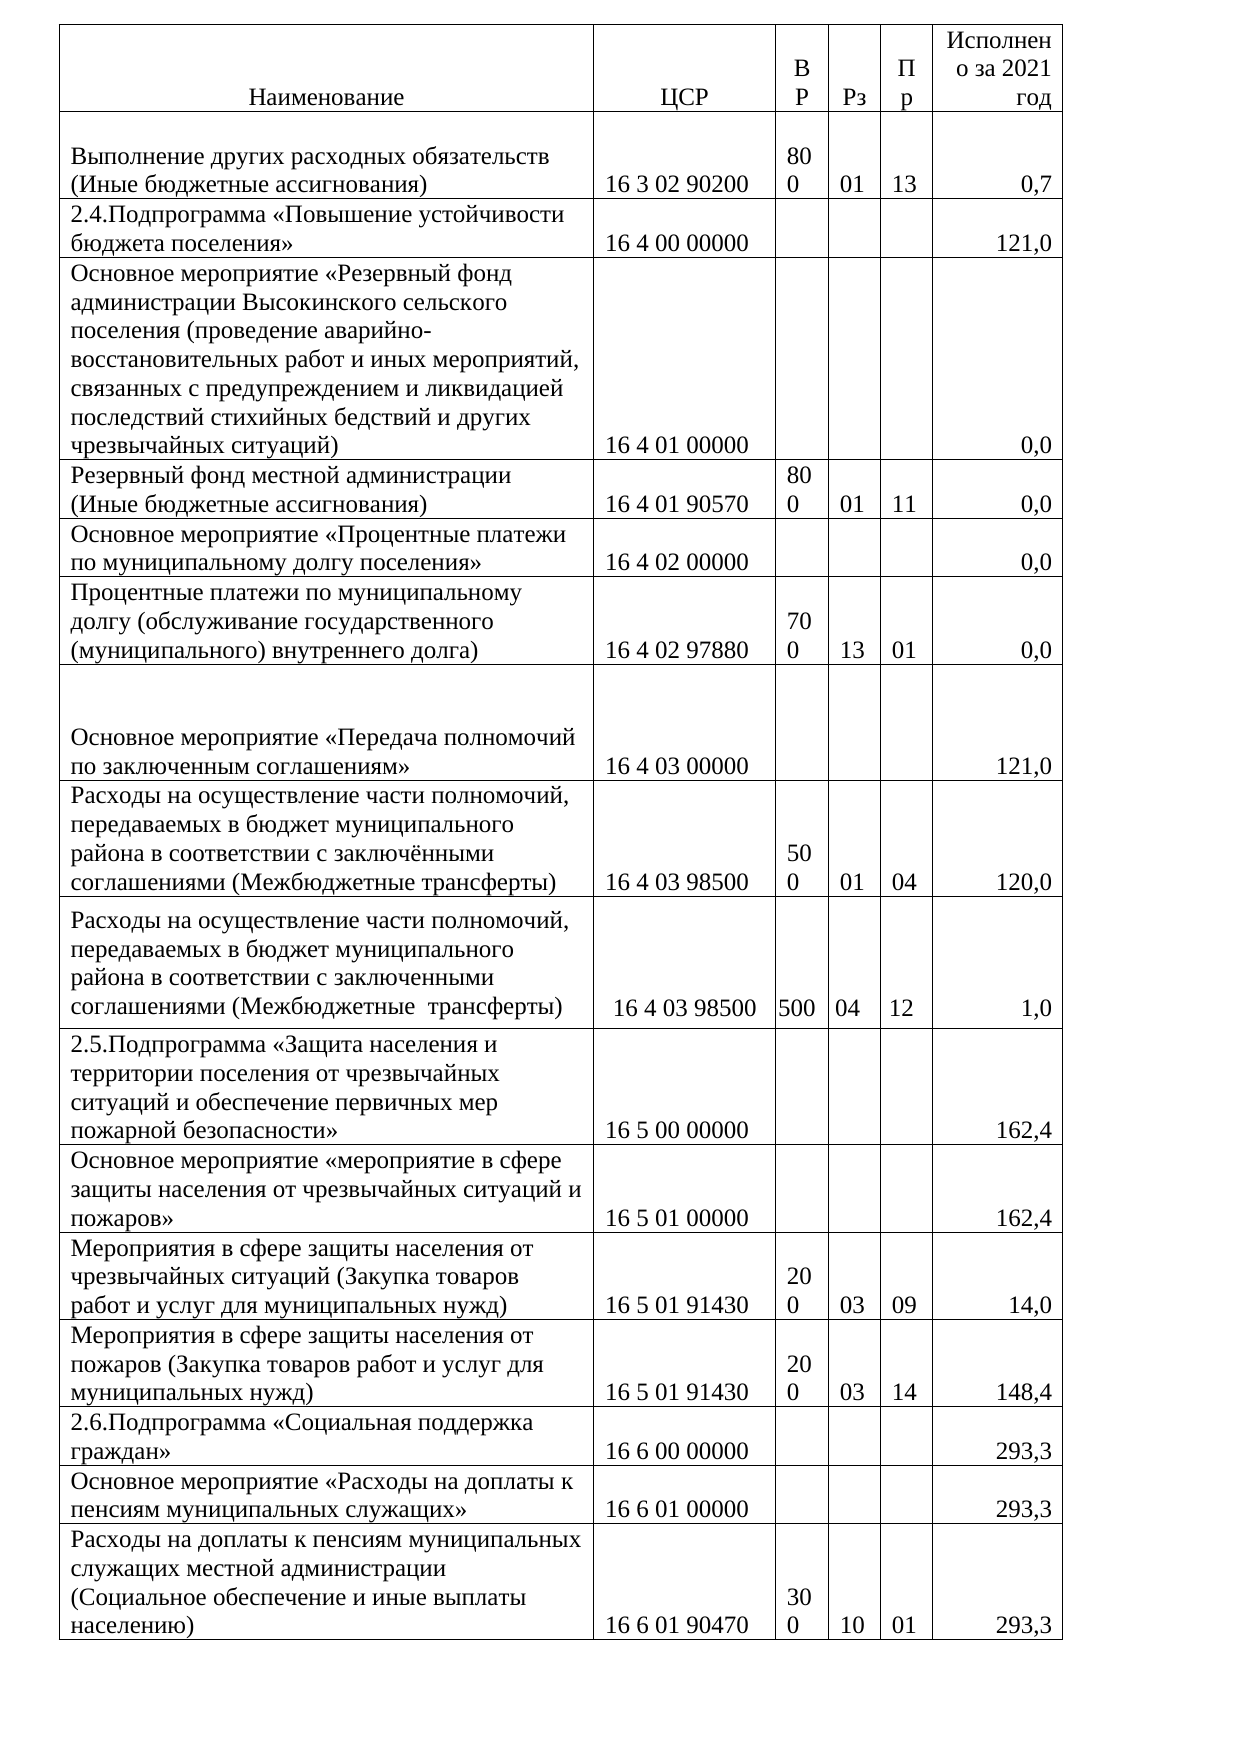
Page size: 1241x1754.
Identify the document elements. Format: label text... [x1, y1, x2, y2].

table_cell 09 [881, 1233, 932, 1319]
table_cell 01 [881, 577, 932, 663]
table_cell 16 4 01 90570 [594, 460, 775, 518]
table_cell 04 [881, 781, 932, 896]
table_cell [881, 258, 932, 459]
table_cell [829, 1145, 880, 1232]
table_cell [776, 1466, 828, 1523]
table_cell 16 5 01 91430 [594, 1320, 775, 1406]
table_cell 01 [829, 460, 880, 518]
table_cell 16 4 02 97880 [594, 577, 775, 663]
table_cell [881, 199, 932, 257]
table_cell Основное мероприятие «Процентные платежи по муниципальному долгу поселения» [60, 519, 593, 576]
table_cell 16 4 00 00000 [594, 199, 775, 257]
table_cell 16 4 03 98500 [594, 897, 775, 1028]
table_cell [829, 1466, 880, 1523]
table_cell 121,0 [933, 665, 1062, 779]
table_cell 01 [829, 781, 880, 896]
table_cell 10 [829, 1524, 880, 1639]
table_cell 162,4 [933, 1145, 1062, 1232]
table_cell [881, 1466, 932, 1523]
table_cell 16 5 01 00000 [594, 1145, 775, 1232]
table_cell 162,4 [933, 1029, 1062, 1144]
table_cell 200 [776, 1320, 828, 1406]
table_cell 293,3 [933, 1407, 1062, 1465]
table_cell [881, 1145, 932, 1232]
table_cell Основное мероприятие «мероприятие в сфере защиты населения от чрезвычайных ситуаций и пожаров» [60, 1145, 593, 1232]
table_cell 121,0 [933, 199, 1062, 257]
table_cell 0,0 [933, 519, 1062, 576]
table_cell [881, 1029, 932, 1144]
table_cell [829, 665, 880, 779]
table_cell 16 6 01 90470 [594, 1524, 775, 1639]
table_cell [776, 1407, 828, 1465]
table_cell 16 6 01 00000 [594, 1466, 775, 1523]
table_cell [776, 1145, 828, 1232]
table_cell 2.4.Подпрограмма «Повышение устойчивости бюджета поселения» [60, 199, 593, 257]
table_cell 2.5.Подпрограмма «Защита населения и территории поселения от чрезвычайных ситуаций и обеспечение первичных мер пожарной безопасности» [60, 1029, 593, 1144]
table_cell [776, 665, 828, 779]
table_cell Основное мероприятие «Передача полномочий по заключенным соглашениям» [60, 665, 593, 779]
table_cell 2.6.Подпрограмма «Социальная поддержка граждан» [60, 1407, 593, 1465]
table_cell 700 [776, 577, 828, 663]
table_cell 12 [881, 897, 932, 1028]
table_cell 300 [776, 1524, 828, 1639]
table_cell 500 [776, 897, 828, 1028]
table_cell 16 3 02 90200 [594, 112, 775, 198]
table_cell 800 [776, 460, 828, 518]
table_header Рз [829, 25, 880, 111]
table_cell 148,4 [933, 1320, 1062, 1406]
table_cell 11 [881, 460, 932, 518]
table_cell Расходы на осуществление части полномочий, передаваемых в бюджет муниципального района в соответствии с заключёнными соглашениями (Межбюджетные трансферты) [60, 781, 593, 896]
table_cell 120,0 [933, 781, 1062, 896]
table_cell 0,7 [933, 112, 1062, 198]
table_cell 293,3 [933, 1524, 1062, 1639]
table_cell 04 [829, 897, 880, 1028]
table_cell [829, 1029, 880, 1144]
table_cell Расходы на доплаты к пенсиям муниципальных служащих местной администрации (Социальное обеспечение и иные выплаты населению) [60, 1524, 593, 1639]
table_cell 293,3 [933, 1466, 1062, 1523]
table_cell 0,0 [933, 577, 1062, 663]
table_cell [829, 519, 880, 576]
table_cell 03 [829, 1320, 880, 1406]
table_cell 13 [881, 112, 932, 198]
table_header ВР [776, 25, 828, 111]
table_cell [776, 199, 828, 257]
table_cell Выполнение других расходных обязательств (Иные бюджетные ассигнования) [60, 112, 593, 198]
table_cell 16 4 03 00000 [594, 665, 775, 779]
table_cell 500 [776, 781, 828, 896]
table_cell 16 5 01 91430 [594, 1233, 775, 1319]
table_header Пр [881, 25, 932, 111]
table_cell 14,0 [933, 1233, 1062, 1319]
table_cell 16 5 00 00000 [594, 1029, 775, 1144]
table_cell [881, 519, 932, 576]
table_cell 03 [829, 1233, 880, 1319]
table_header Исполнено за 2021 год [933, 25, 1062, 111]
table_cell [776, 519, 828, 576]
table_cell Мероприятия в сфере защиты населения от чрезвычайных ситуаций (Закупка товаров работ и услуг для муниципальных нужд) [60, 1233, 593, 1319]
table_cell [881, 1407, 932, 1465]
table_cell [776, 1029, 828, 1144]
table_cell 200 [776, 1233, 828, 1319]
table_cell 0,0 [933, 460, 1062, 518]
table_cell [829, 199, 880, 257]
table_cell 16 6 00 00000 [594, 1407, 775, 1465]
table_cell [881, 665, 932, 779]
table_cell [829, 258, 880, 459]
table_cell 1,0 [933, 897, 1062, 1028]
table_cell Процентные платежи по муниципальному долгу (обслуживание государственного (муниципального) внутреннего долга) [60, 577, 593, 663]
table_cell Основное мероприятие «Резервный фонд администрации Высокинского сельского поселения (проведение аварийно-восстановительных работ и иных мероприятий, связанных с предупреждением и ликвидацией последствий стихийных бедствий и других чрезвычайных ситуаций) [60, 258, 593, 459]
table_cell 16 4 02 00000 [594, 519, 775, 576]
table_cell [776, 258, 828, 459]
table_cell Основное мероприятие «Расходы на доплаты к пенсиям муниципальных служащих» [60, 1466, 593, 1523]
table_cell 01 [881, 1524, 932, 1639]
table_cell [829, 1407, 880, 1465]
table_cell 01 [829, 112, 880, 198]
table_cell Мероприятия в сфере защиты населения от пожаров (Закупка товаров работ и услуг для муниципальных нужд) [60, 1320, 593, 1406]
table_cell 800 [776, 112, 828, 198]
table_cell 0,0 [933, 258, 1062, 459]
table_cell Резервный фонд местной администрации (Иные бюджетные ассигнования) [60, 460, 593, 518]
table_cell Расходы на осуществление части полномочий, передаваемых в бюджет муниципального района в соответствии с заключенными соглашениями (Межбюджетные трансферты) [60, 897, 593, 1028]
table_header Наименование [60, 25, 593, 111]
table_cell 16 4 03 98500 [594, 781, 775, 896]
table_cell 14 [881, 1320, 932, 1406]
table_cell 13 [829, 577, 880, 663]
table_cell 16 4 01 00000 [594, 258, 775, 459]
table_header ЦСР [594, 25, 775, 111]
